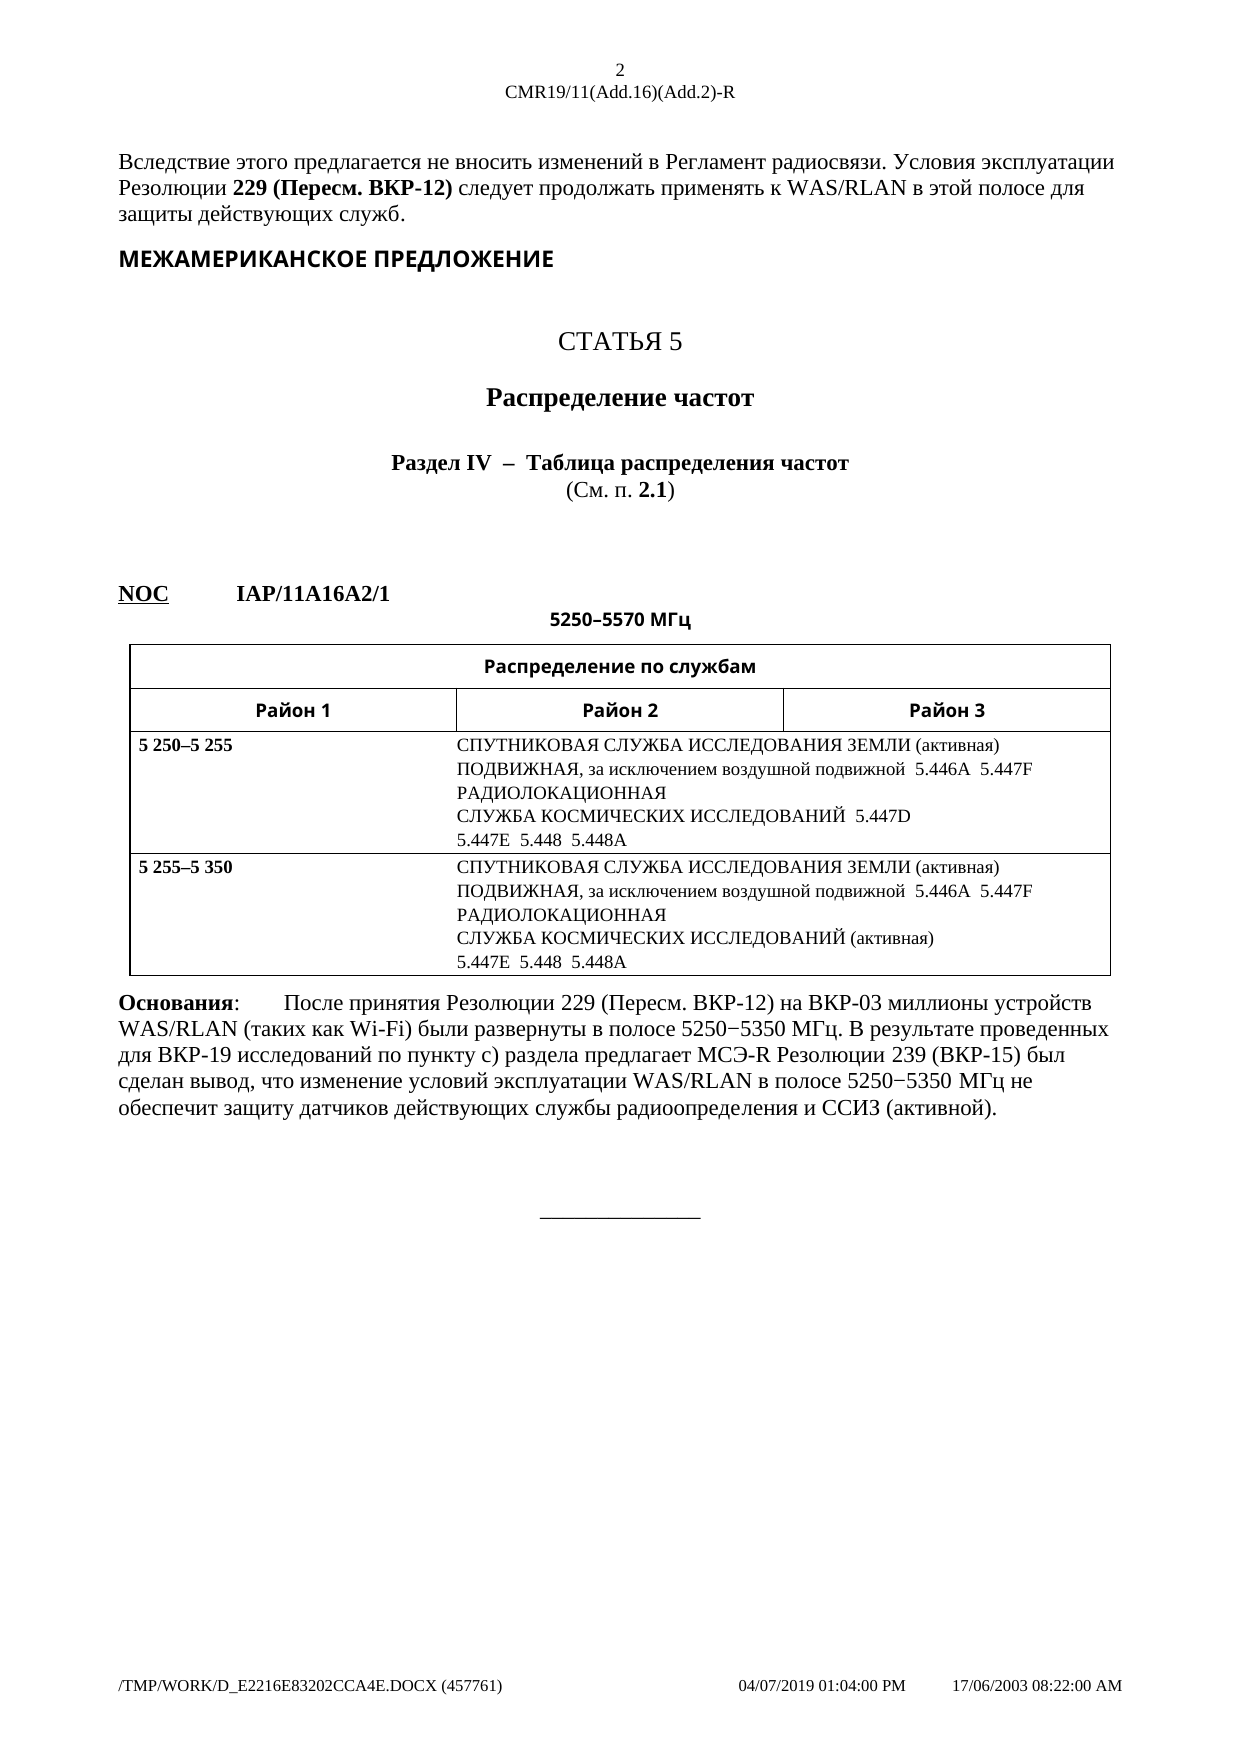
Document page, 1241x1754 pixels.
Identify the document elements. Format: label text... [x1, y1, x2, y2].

table_cell Район 3 [784, 689, 1110, 731]
subtitle МЕЖАМЕРИКАНСКОЕ ПРЕДЛОЖЕНИЕ [118, 243, 1122, 275]
table_cell Район 1 [131, 689, 456, 731]
table_cell 5 250–5 255 [131, 732, 457, 853]
title Распределение частот [118, 381, 1122, 412]
table_cell Район 2 [457, 689, 783, 731]
text Раздел IV – Таблица распределения частот (См. п. 2.1) [118, 449, 1122, 555]
text Основания: После принятия Резолюции 229 (Пересм. ВКР-12) на ВКР-03 миллионы устройств WAS/RLAN (таких как Wi-Fi) были развернуты в полосе 5250−5350 МГц. В результате проведенных для ВКР-19 исследований по пункту c) раздела предлагает МСЭ-R Резолюции 239 (ВКР-15) был сделан вывод, что изменение условий эксплуатации WAS/RLAN в полосе 5250−5350 МГц не обеспечит защиту датчиков действующих службы радиоопределения и ССИЗ (активной). [118, 988, 1122, 1120]
title 5250–5570 МГц [118, 606, 1122, 632]
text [118, 148, 1122, 227]
text ______________ [118, 1195, 1122, 1222]
text NOC IAP/11A16A2/1 [118, 580, 1122, 606]
text СТАТЬЯ 5 [118, 325, 1122, 356]
table_cell СПУТНИКОВАЯ СЛУЖБА ИССЛЕДОВАНИЯ ЗЕМЛИ (активная) ПОДВИЖНАЯ, за исключением воздушной подвижной 5.446A 5.447F РАДИОЛОКАЦИОННАЯ СЛУЖБА КОСМИЧЕСКИХ ИССЛЕДОВАНИЙ 5.447D 5.447E 5.448 5.448A [457, 732, 1110, 853]
table_cell 5 255–5 350 [131, 854, 457, 974]
table_header Распределение по службам [131, 645, 1110, 687]
table_cell СПУТНИКОВАЯ СЛУЖБА ИССЛЕДОВАНИЯ ЗЕМЛИ (активная) ПОДВИЖНАЯ, за исключением воздушной подвижной 5.446A 5.447F РАДИОЛОКАЦИОННАЯ СЛУЖБА КОСМИЧЕСКИХ ИССЛЕДОВАНИЙ (активная) 5.447E 5.448 5.448A [457, 854, 1110, 974]
